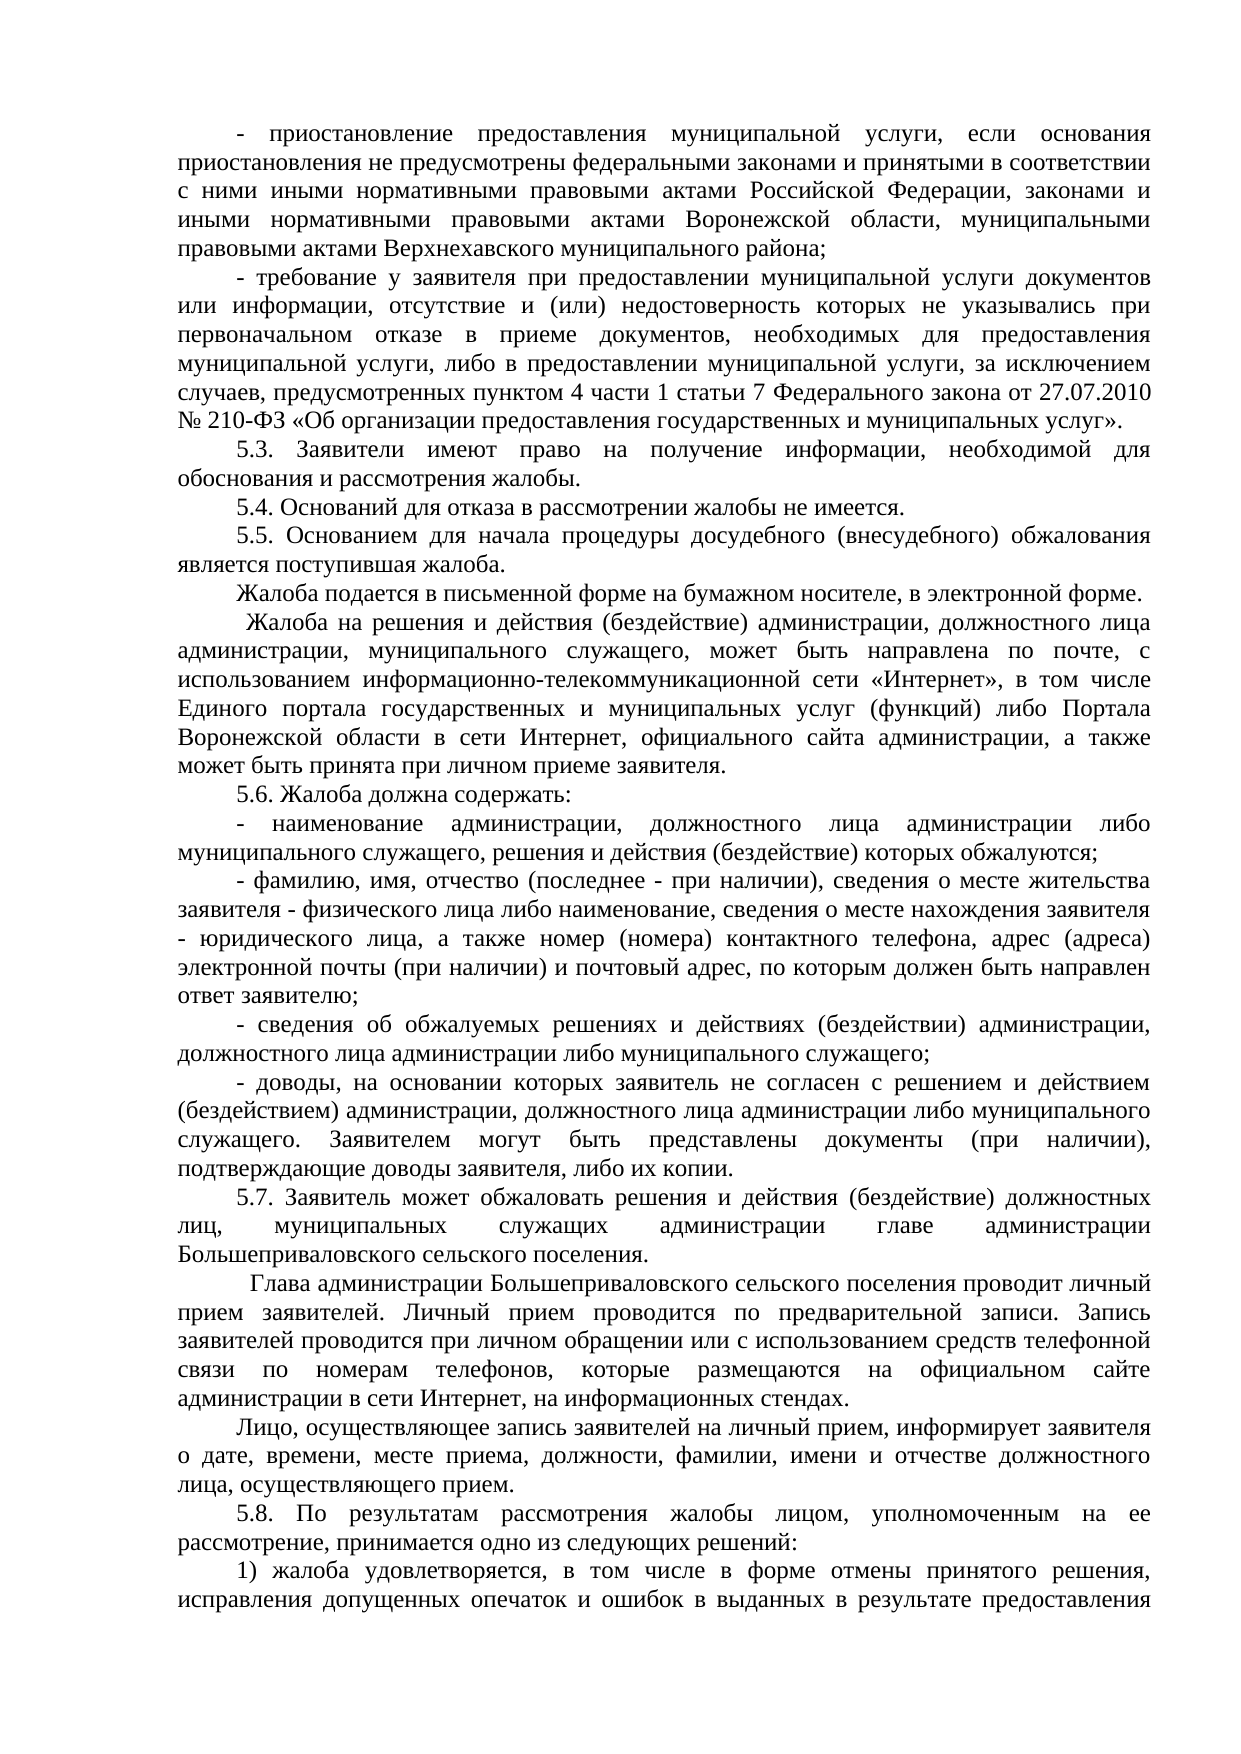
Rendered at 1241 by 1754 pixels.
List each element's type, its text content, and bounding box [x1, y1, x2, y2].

text 5.8. По результатам рассмотрения жалобы лицом, уполномоченным на ее рассмотрение, принимается одно из следующих решений: [177, 1498, 1152, 1556]
text - сведения об обжалуемых решениях и действиях (бездействии) администрации, должностного лица администрации либо муниципального служащего; [177, 1009, 1152, 1067]
text 5.6. Жалоба должна содержать: [177, 779, 1152, 808]
text 5.7. Заявитель может обжаловать решения и действия (бездействие) должностных лиц, муниципальных служащих администрации главе администрации Большеприваловского сельского поселения. [177, 1182, 1152, 1268]
text 5.3. Заявители имеют право на получение информации, необходимой для обоснования и рассмотрения жалобы. [177, 434, 1152, 492]
text - приостановление предоставления муниципальной услуги, если основания приостановления не предусмотрены федеральными законами и принятыми в соответствии с ними иными нормативными правовыми актами Российской Федерации, законами и иными нормативными правовыми актами Воронежской области, муниципальными правовыми актами Верхнехавского муниципального района; [177, 118, 1152, 262]
text - фамилию, имя, отчество (последнее - при наличии), сведения о месте жительства заявителя - физического лица либо наименование, сведения о месте нахождения заявителя - юридического лица, а также номер (номера) контактного телефона, адрес (адреса) электронной почты (при наличии) и почтовый адрес, по которым должен быть направлен ответ заявителю; [177, 866, 1152, 1009]
text Лицо, осуществляющее запись заявителей на личный прием, информирует заявителя о дате, времени, месте приема, должности, фамилии, имени и отчестве должностного лица, осуществляющего прием. [177, 1412, 1152, 1498]
text 5.5. Основанием для начала процедуры досудебного (внесудебного) обжалования является поступившая жалоба. [177, 521, 1152, 578]
text Жалоба подается в письменной форме на бумажном носителе, в электронной форме. [177, 578, 1152, 607]
text 5.4. Оснований для отказа в рассмотрении жалобы не имеется. [177, 492, 1152, 521]
text - требование у заявителя при предоставлении муниципальной услуги документов или информации, отсутствие и (или) недостоверность которых не указывались при первоначальном отказе в приеме документов, необходимых для предоставления муниципальной услуги, либо в предоставлении муниципальной услуги, за исключением случаев, предусмотренных пунктом 4 части 1 статьи 7 Федерального закона от 27.07.2010 № 210-ФЗ «Об организации предоставления государственных и муниципальных услуг». [177, 262, 1152, 434]
text Глава администрации Большеприваловского сельского поселения проводит личный прием заявителей. Личный прием проводится по предварительной записи. Запись заявителей проводится при личном обращении или с использованием средств телефонной связи по номерам телефонов, которые размещаются на официальном сайте администрации в сети Интернет, на информационных стендах. [177, 1268, 1152, 1412]
text - наименование администрации, должностного лица администрации либо муниципального служащего, решения и действия (бездействие) которых обжалуются; [177, 808, 1152, 866]
text Жалоба на решения и действия (бездействие) администрации, должностного лица администрации, муниципального служащего, может быть направлена по почте, с использованием информационно-телекоммуникационной сети «Интернет», в том числе Единого портала государственных и муниципальных услуг (функций) либо Портала Воронежской области в сети Интернет, официального сайта администрации, а также может быть принята при личном приеме заявителя. [177, 607, 1152, 779]
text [177, 1556, 1152, 1613]
text - доводы, на основании которых заявитель не согласен с решением и действием (бездействием) администрации, должностного лица администрации либо муниципального служащего. Заявителем могут быть представлены документы (при наличии), подтверждающие доводы заявителя, либо их копии. [177, 1067, 1152, 1182]
